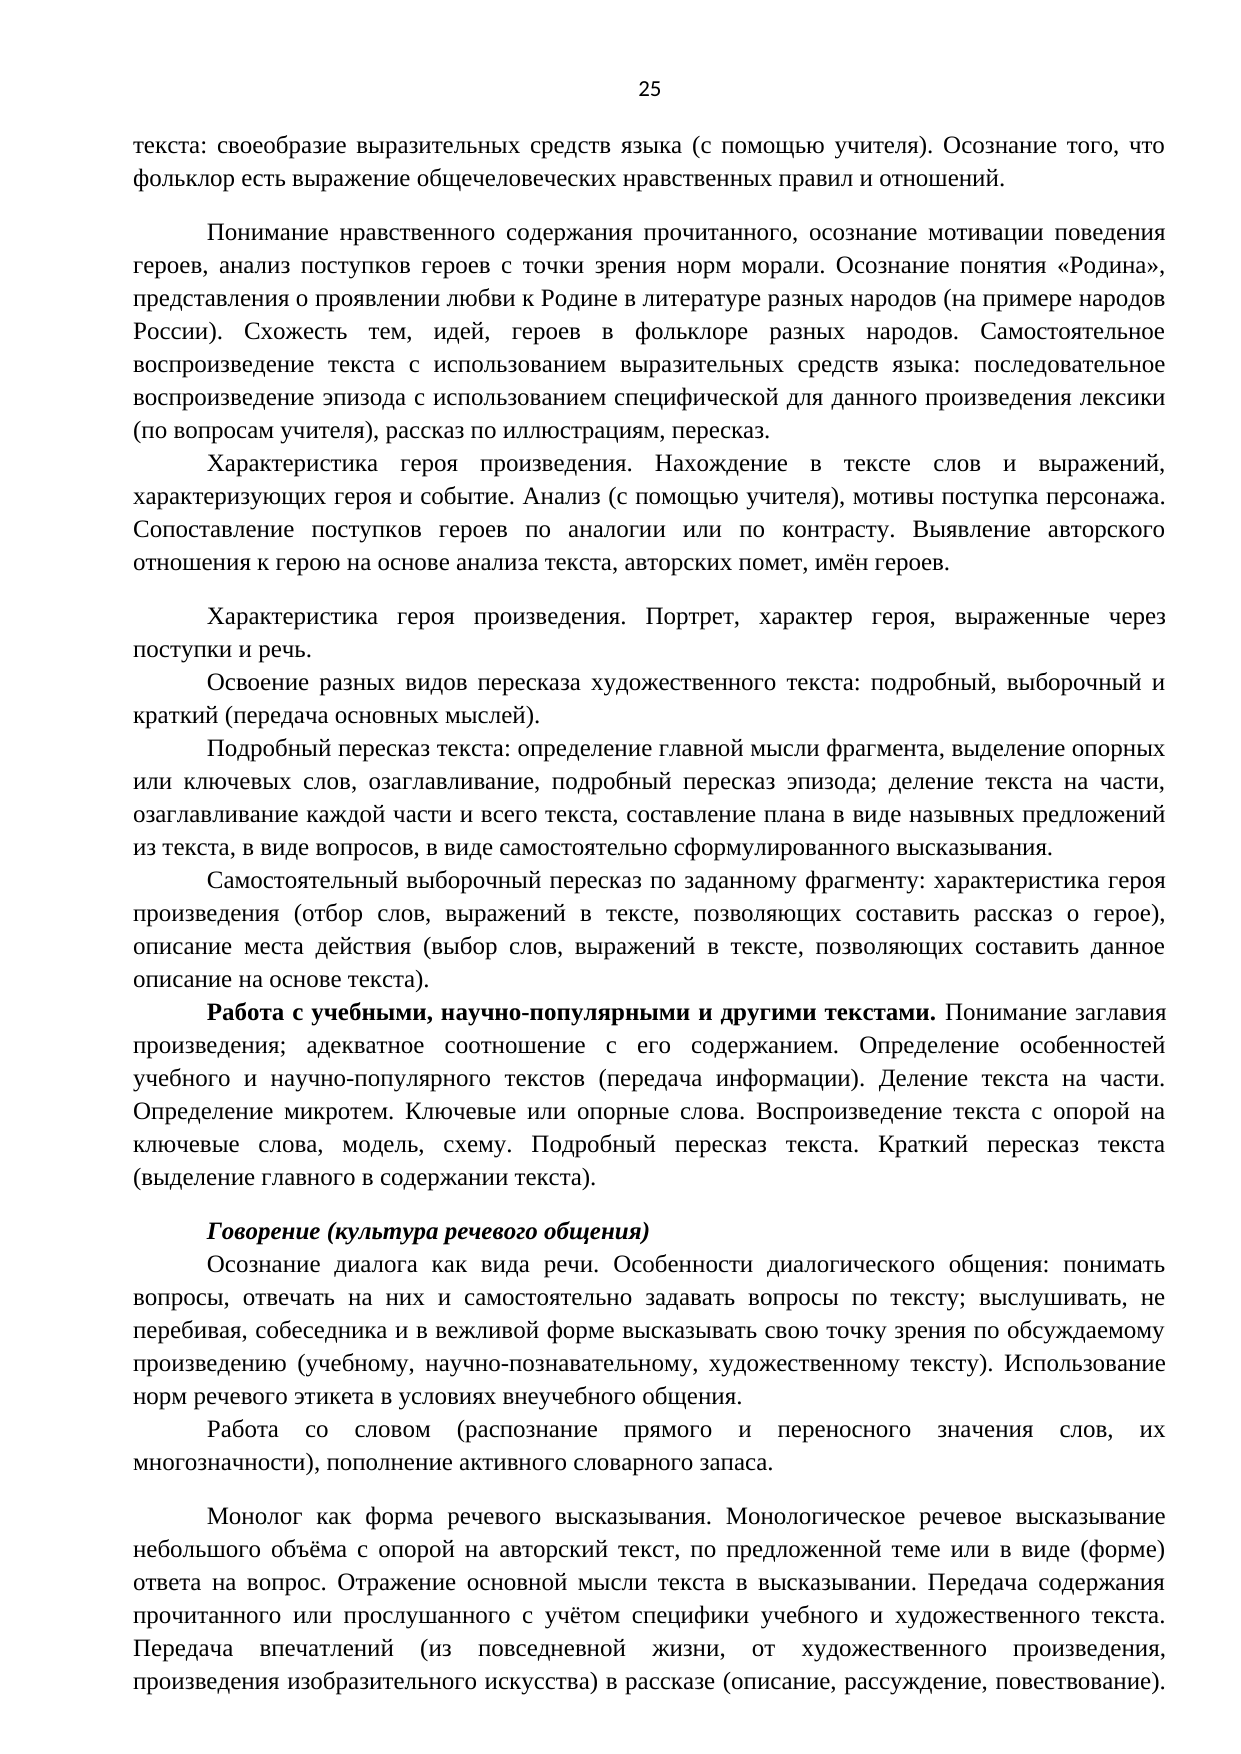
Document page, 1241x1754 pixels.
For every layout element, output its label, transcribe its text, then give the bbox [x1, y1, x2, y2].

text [133, 130, 1167, 192]
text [133, 1501, 1167, 1695]
text Характеристика героя произведения. Портрет, характер героя, выраженные через поступки и речь. [133, 601, 1167, 662]
text Осознание диалога как вида речи. Особенности диалогического общения: понимать вопросы, отвечать на них и самостоятельно задавать вопросы по тексту; выслушивать, не перебивая, собеседника и в вежливой форме высказывать свою точку зрения по обсуждаемому произведению (учебному, научно-познавательному, художественному тексту). Использование норм речевого этикета в условиях внеучебного общения. [133, 1249, 1167, 1410]
text Работа с учебными, научно-популярными и другими текстами. Понимание заглавия произведения; адекватное соотношение с его содержанием. Определение особенностей учебного и научно-популярного текстов (передача информации). Деление текста на части. Определение микротем. Ключевые или опорные слова. Воспроизведение текста с опорой на ключевые слова, модель, схему. Подробный пересказ текста. Краткий пересказ текста (выделение главного в содержании текста). [133, 997, 1167, 1191]
text Характеристика героя произведения. Нахождение в тексте слов и выражений, характеризующих героя и событие. Анализ (с помощью учителя), мотивы поступка персонажа. Сопоставление поступков героев по аналогии или по контрасту. Выявление авторского отношения к герою на основе анализа текста, авторских помет, имён героев. [133, 448, 1167, 576]
text Подробный пересказ текста: определение главной мысли фрагмента, выделение опорных или ключевых слов, озаглавливание, подробный пересказ эпизода; деление текста на части, озаглавливание каждой части и всего текста, составление плана в виде назывных предложений из текста, в виде вопросов, в виде самостоятельно сформулированного высказывания. [133, 733, 1167, 861]
text Говорение (культура речевого общения) [133, 1216, 1167, 1245]
text Понимание нравственного содержания прочитанного, осознание мотивации поведения героев, анализ поступков героев с точки зрения норм морали. Осознание понятия «Родина», представления о проявлении любви к Родине в литературе разных народов (на примере народов России). Схожесть тем, идей, героев в фольклоре разных народов. Самостоятельное воспроизведение текста с использованием выразительных средств языка: последовательное воспроизведение эпизода с использованием специфической для данного произведения лексики (по вопросам учителя), рассказ по иллюстрациям, пересказ. [133, 217, 1167, 443]
text Самостоятельный выборочный пересказ по заданному фрагменту: характеристика героя произведения (отбор слов, выражений в тексте, позволяющих составить рассказ о герое), описание места действия (выбор слов, выражений в тексте, позволяющих составить данное описание на основе текста). [133, 865, 1167, 993]
text Работа со словом (распознание прямого и переносного значения слов, их многозначности), пополнение активного словарного запаса. [133, 1414, 1167, 1476]
text Освоение разных видов пересказа художественного текста: подробный, выборочный и краткий (передача основных мыслей). [133, 667, 1167, 728]
